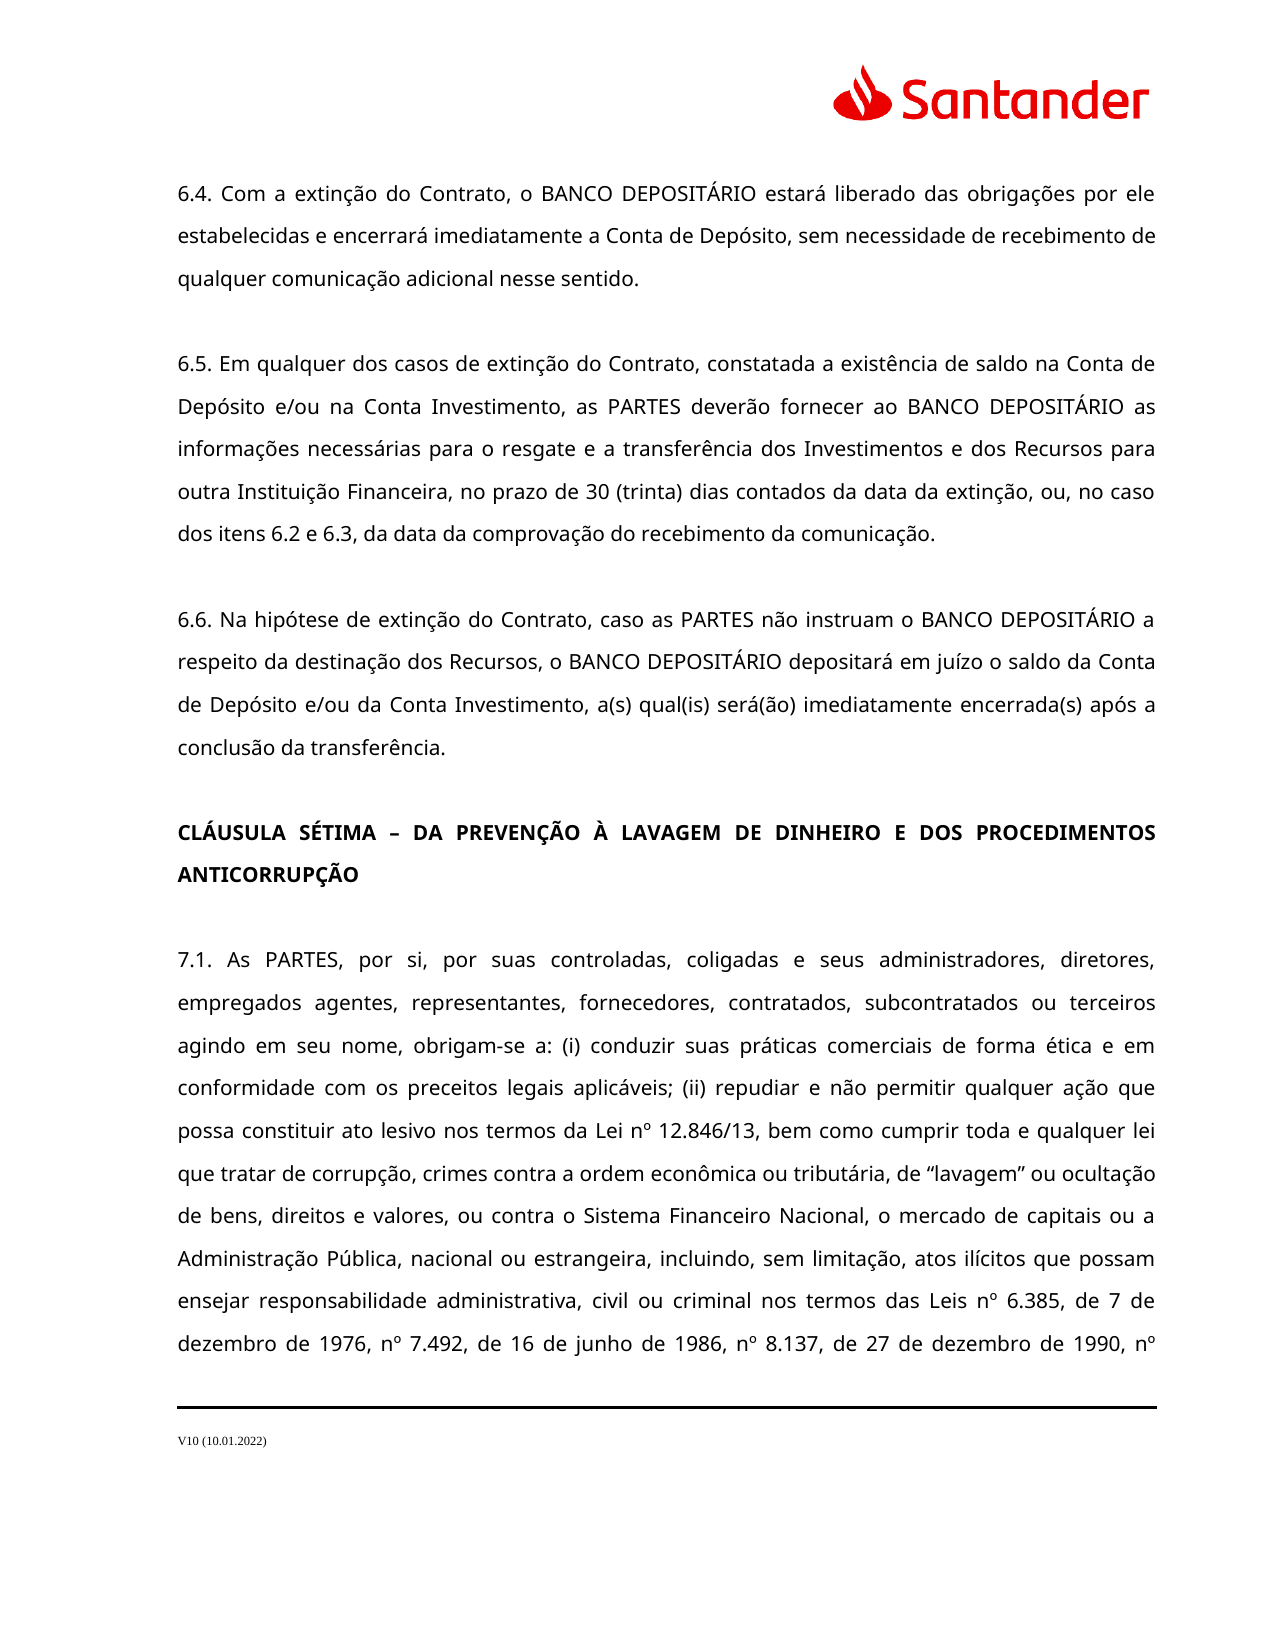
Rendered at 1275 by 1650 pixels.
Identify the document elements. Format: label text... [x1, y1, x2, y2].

picture [808, 50, 1178, 141]
text CLÁUSULA SÉTIMA – DA PREVENÇÃO À LAVAGEM DE DINHEIRO E DOS PROCEDIMENTOS ANTICORRUPÇÃO [177, 818, 1157, 889]
text 6.5. Em qualquer dos casos de extinção do Contrato, constatada a existência de saldo na Conta de Depósito e/ou na Conta Investimento, as PARTES deverão fornecer ao BANCO DEPOSITÁRIO as informações necessárias para o resgate e a transferência dos Investimentos e dos Recursos para outra Instituição Financeira, no prazo de 30 (trinta) dias contados da data da extinção, ou, no caso dos itens 6.2 e 6.3, da data da comprovação do recebimento da comunicação. [177, 349, 1157, 548]
text 6.6. Na hipótese de extinção do Contrato, caso as PARTES não instruam o BANCO DEPOSITÁRIO a respeito da destinação dos Recursos, o BANCO DEPOSITÁRIO depositará em juízo o saldo da Conta de Depósito e/ou da Conta Investimento, a(s) qual(is) será(ão) imediatamente encerrada(s) após a conclusão da transferência. [177, 605, 1157, 761]
text 6.4. Com a extinção do Contrato, o BANCO DEPOSITÁRIO estará liberado das obrigações por ele estabelecidas e encerrará imediatamente a Conta de Depósito, sem necessidade de recebimento de qualquer comunicação adicional nesse sentido. [177, 179, 1157, 292]
